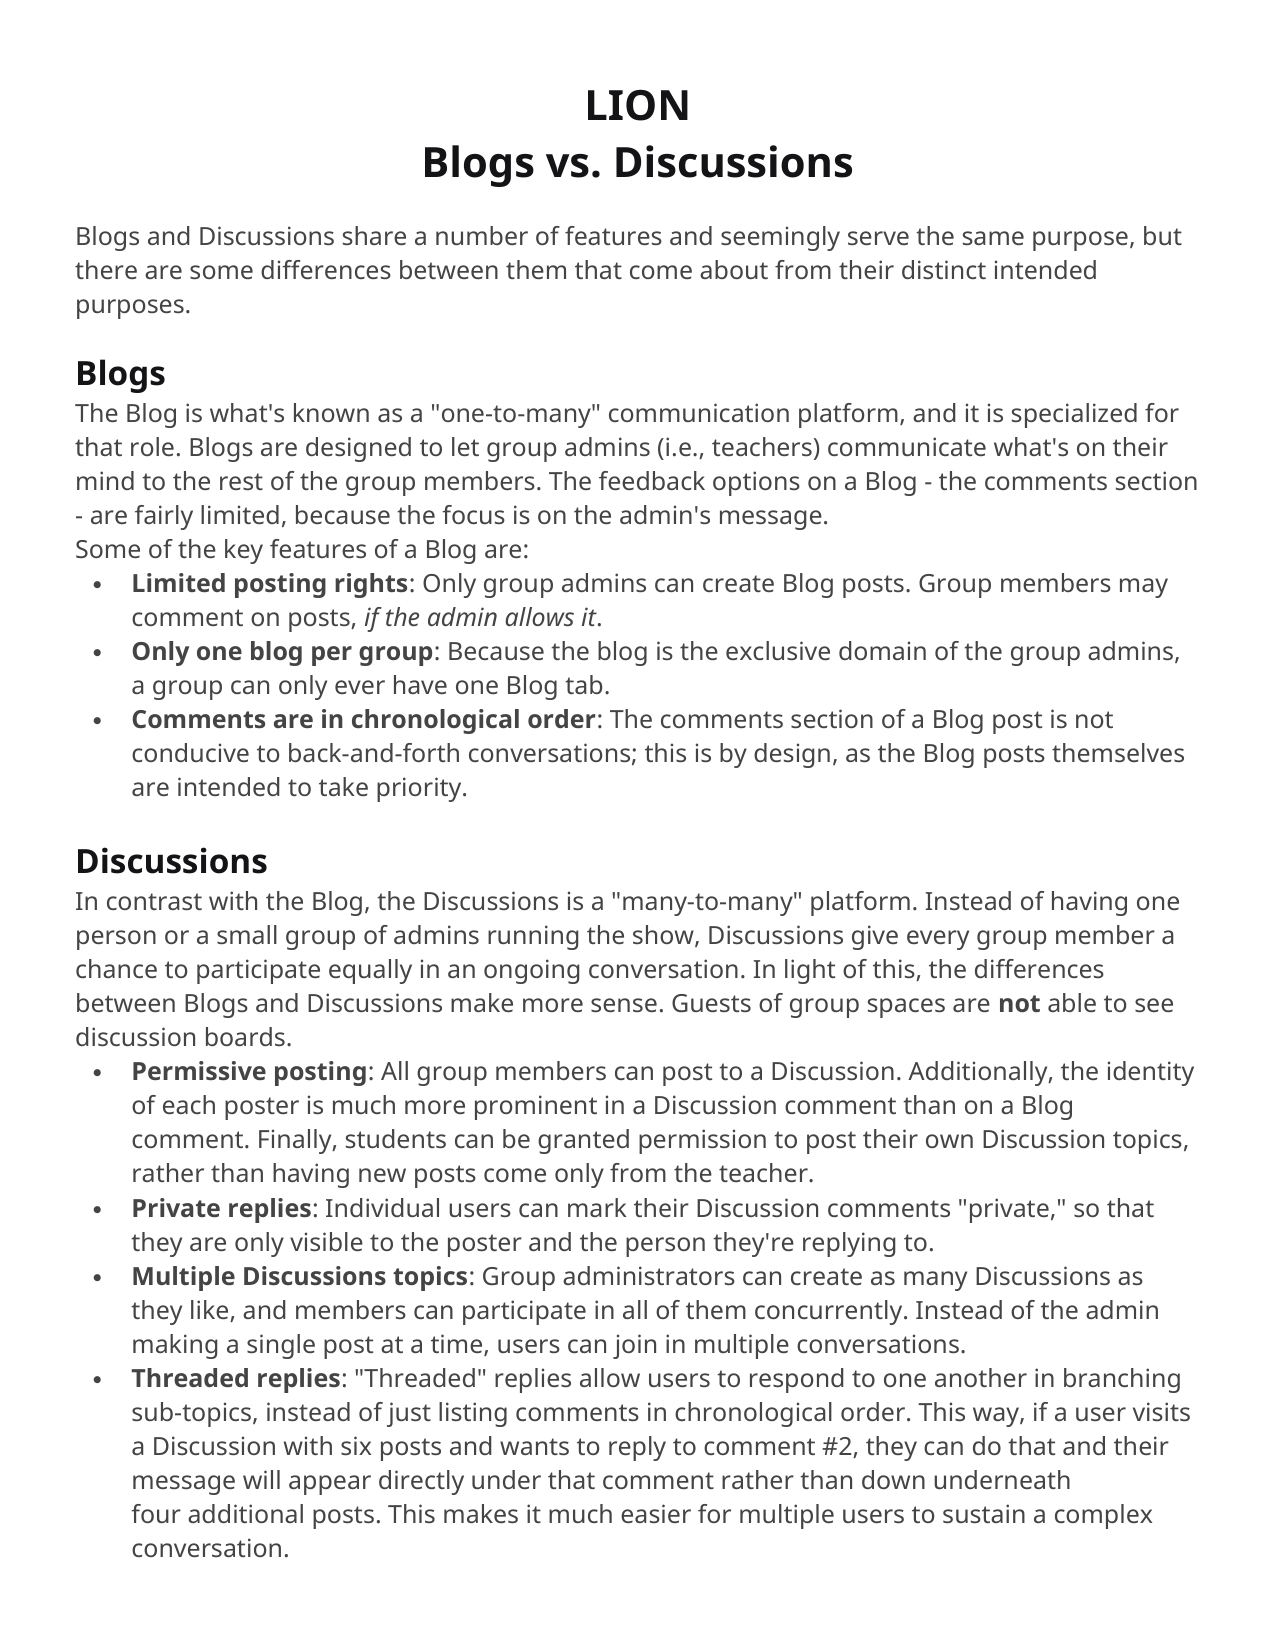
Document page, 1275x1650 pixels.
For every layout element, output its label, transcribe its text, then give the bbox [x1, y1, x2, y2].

list Multiple Discussions topics: Group administrators can create as many Discussions as they like, and members can participate in all of them concurrently. Instead of the admin making a single post at a time, users can join in multiple conversations. [94, 1258, 1200, 1361]
list Private replies: Individual users can mark their Discussion comments "private," so that they are only visible to the poster and the person they're replying to. [94, 1190, 1200, 1258]
text Some of the key features of a Blog are: [75, 532, 1200, 566]
list Comments are in chronological order: The comments section of a Blog post is not conducive to back-and-forth conversations; this is by design, as the Blog posts themselves are intended to take priority. [94, 702, 1200, 804]
list Threaded replies: "Threaded" replies allow users to respond to one another in branching sub-topics, instead of just listing comments in chronological order. This way, if a user visits a Discussion with six posts and wants to reply to comment #2, they can do that and their message will appear directly under that comment rather than down underneath four additional posts. This makes it much easier for multiple users to sustain a complex conversation. [94, 1361, 1200, 1565]
list Only one blog per group: Because the blog is the exclusive domain of the group admins, a group can only ever have one Blog tab. [94, 634, 1200, 702]
text LION [75, 76, 1200, 133]
list Permissive posting: All group members can post to a Discussion. Additionally, the identity of each poster is much more prominent in a Discussion comment than on a Blog comment. Finally, students can be granted permission to post their own Discussion topics, rather than having new posts come only from the teacher. [94, 1054, 1200, 1190]
text The Blog is what's known as a "one-to-many" communication platform, and it is specialized for that role. Blogs are designed to let group admins (i.e., teachers) communicate what's on their mind to the rest of the group members. The feedback options on a Blog - the comments section - are fairly limited, because the focus is on the admin's message. [75, 395, 1200, 532]
text Blogs vs. Discussions [75, 133, 1200, 189]
list Limited posting rights: Only group admins can create Blog posts. Group members may comment on posts, if the admin allows it. [94, 566, 1200, 634]
text Blogs and Discussions share a number of features and seemingly serve the same purpose, but there are some differences between them that come about from their distinct intended purposes. [75, 219, 1200, 321]
text Discussions [75, 838, 1200, 884]
text Blogs [75, 350, 1200, 395]
text In contrast with the Blog, the Discussions is a "many-to-many" platform. Instead of having one person or a small group of admins running the show, Discussions give every group member a chance to participate equally in an ongoing conversation. In light of this, the differences between Blogs and Discussions make more sense. Guests of group spaces are not able to see discussion boards. [75, 884, 1200, 1054]
